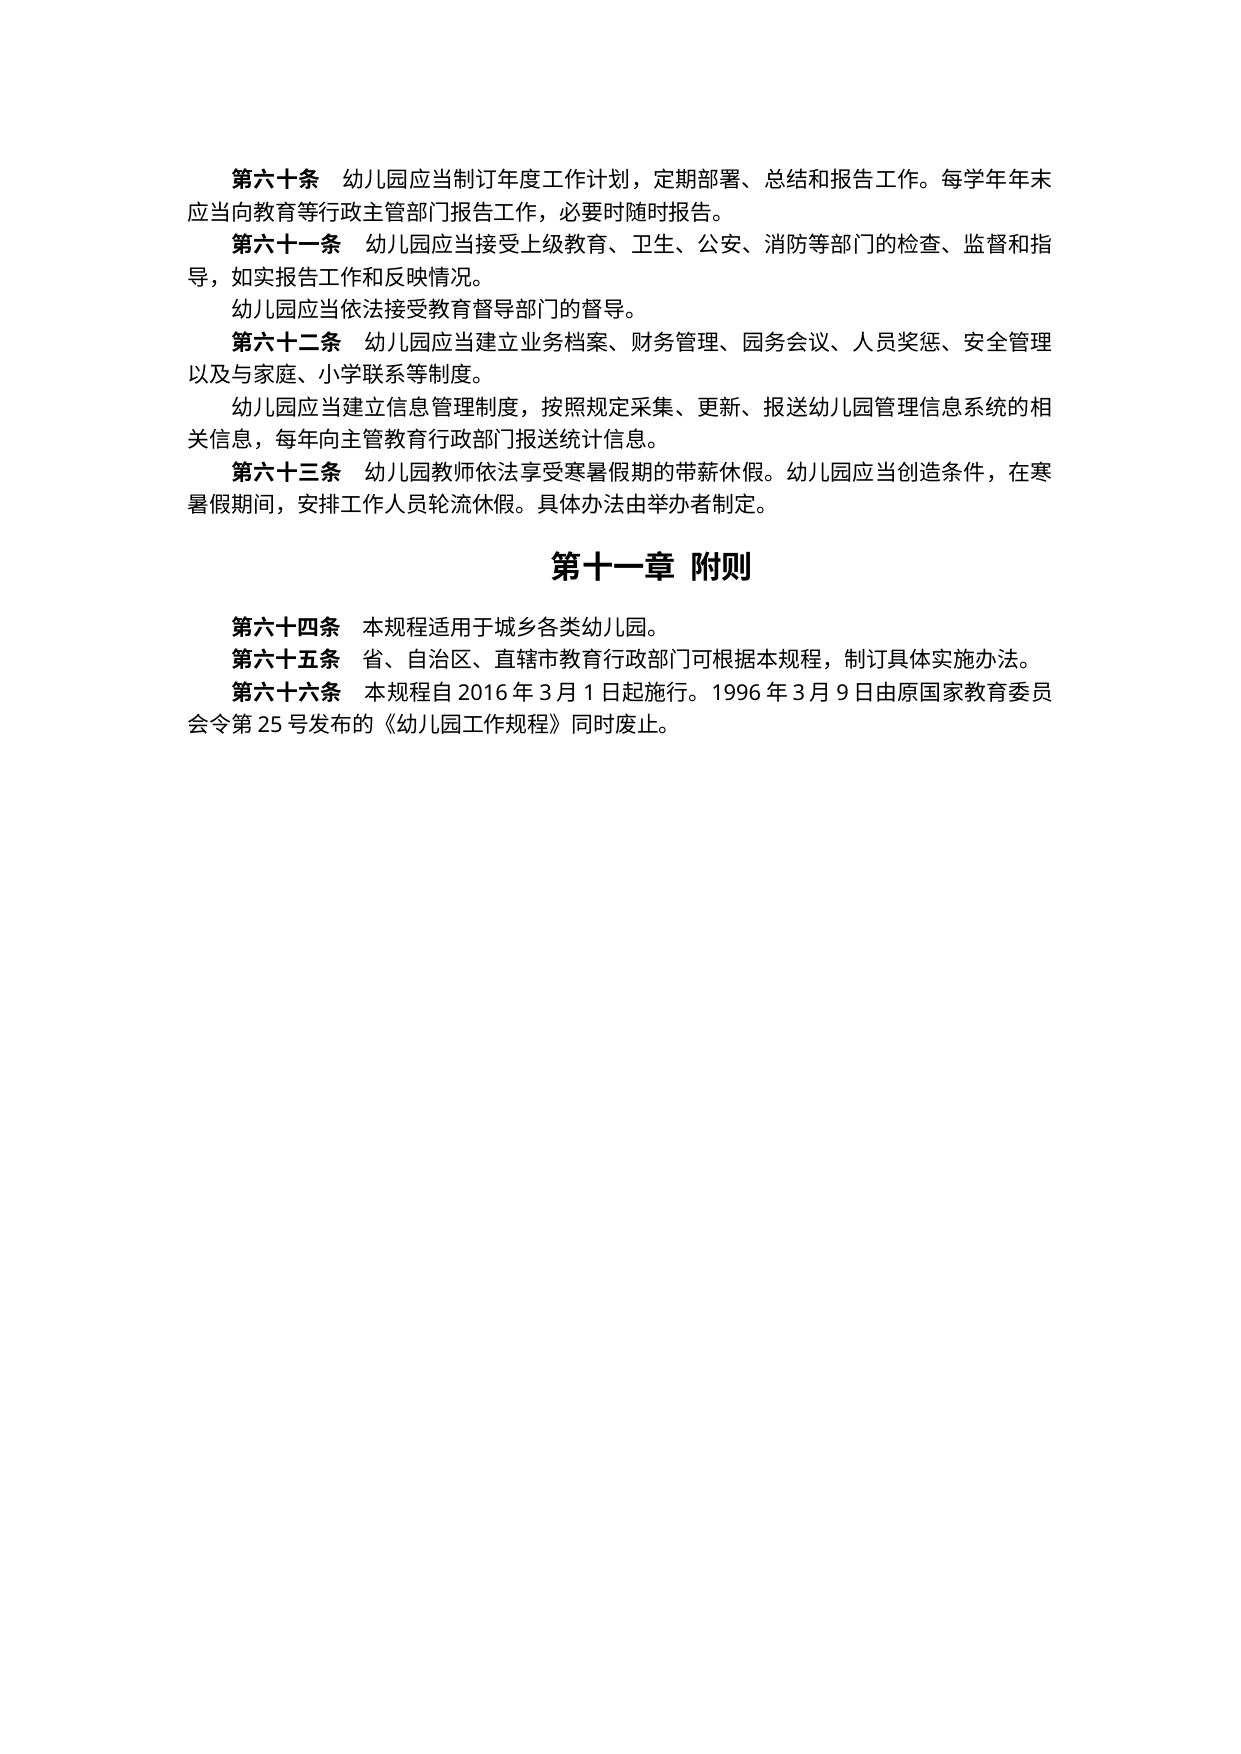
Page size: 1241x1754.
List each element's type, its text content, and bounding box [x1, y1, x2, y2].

text 第六十六条 本规程自2016年3月1日起施行。1996年3月9日由原国家教育委员会令第25号发布的《幼儿园工作规程》同时废止。 [187, 674, 1053, 739]
text 第十一章 附则 [187, 532, 1053, 597]
text 第六十五条 省、自治区、直辖市教育行政部门可根据本规程，制订具体实施办法。 [187, 642, 1053, 674]
text 第六十四条 本规程适用于城乡各类幼儿园。 [187, 609, 1053, 642]
text 幼儿园应当依法接受教育督导部门的督导。 [187, 292, 1053, 324]
text 第六十三条 幼儿园教师依法享受寒暑假期的带薪休假。幼儿园应当创造条件，在寒暑假期间，安排工作人员轮流休假。具体办法由举办者制定。 [187, 454, 1053, 519]
text 第六十二条 幼儿园应当建立业务档案、财务管理、园务会议、人员奖惩、安全管理以及与家庭、小学联系等制度。 [187, 324, 1053, 389]
text 第六十条 幼儿园应当制订年度工作计划，定期部署、总结和报告工作。每学年年末应当向教育等行政主管部门报告工作，必要时随时报告。 [187, 162, 1053, 227]
text 幼儿园应当建立信息管理制度，按照规定采集、更新、报送幼儿园管理信息系统的相关信息，每年向主管教育行政部门报送统计信息。 [187, 389, 1053, 454]
text 第六十一条 幼儿园应当接受上级教育、卫生、公安、消防等部门的检查、监督和指导，如实报告工作和反映情况。 [187, 227, 1053, 292]
